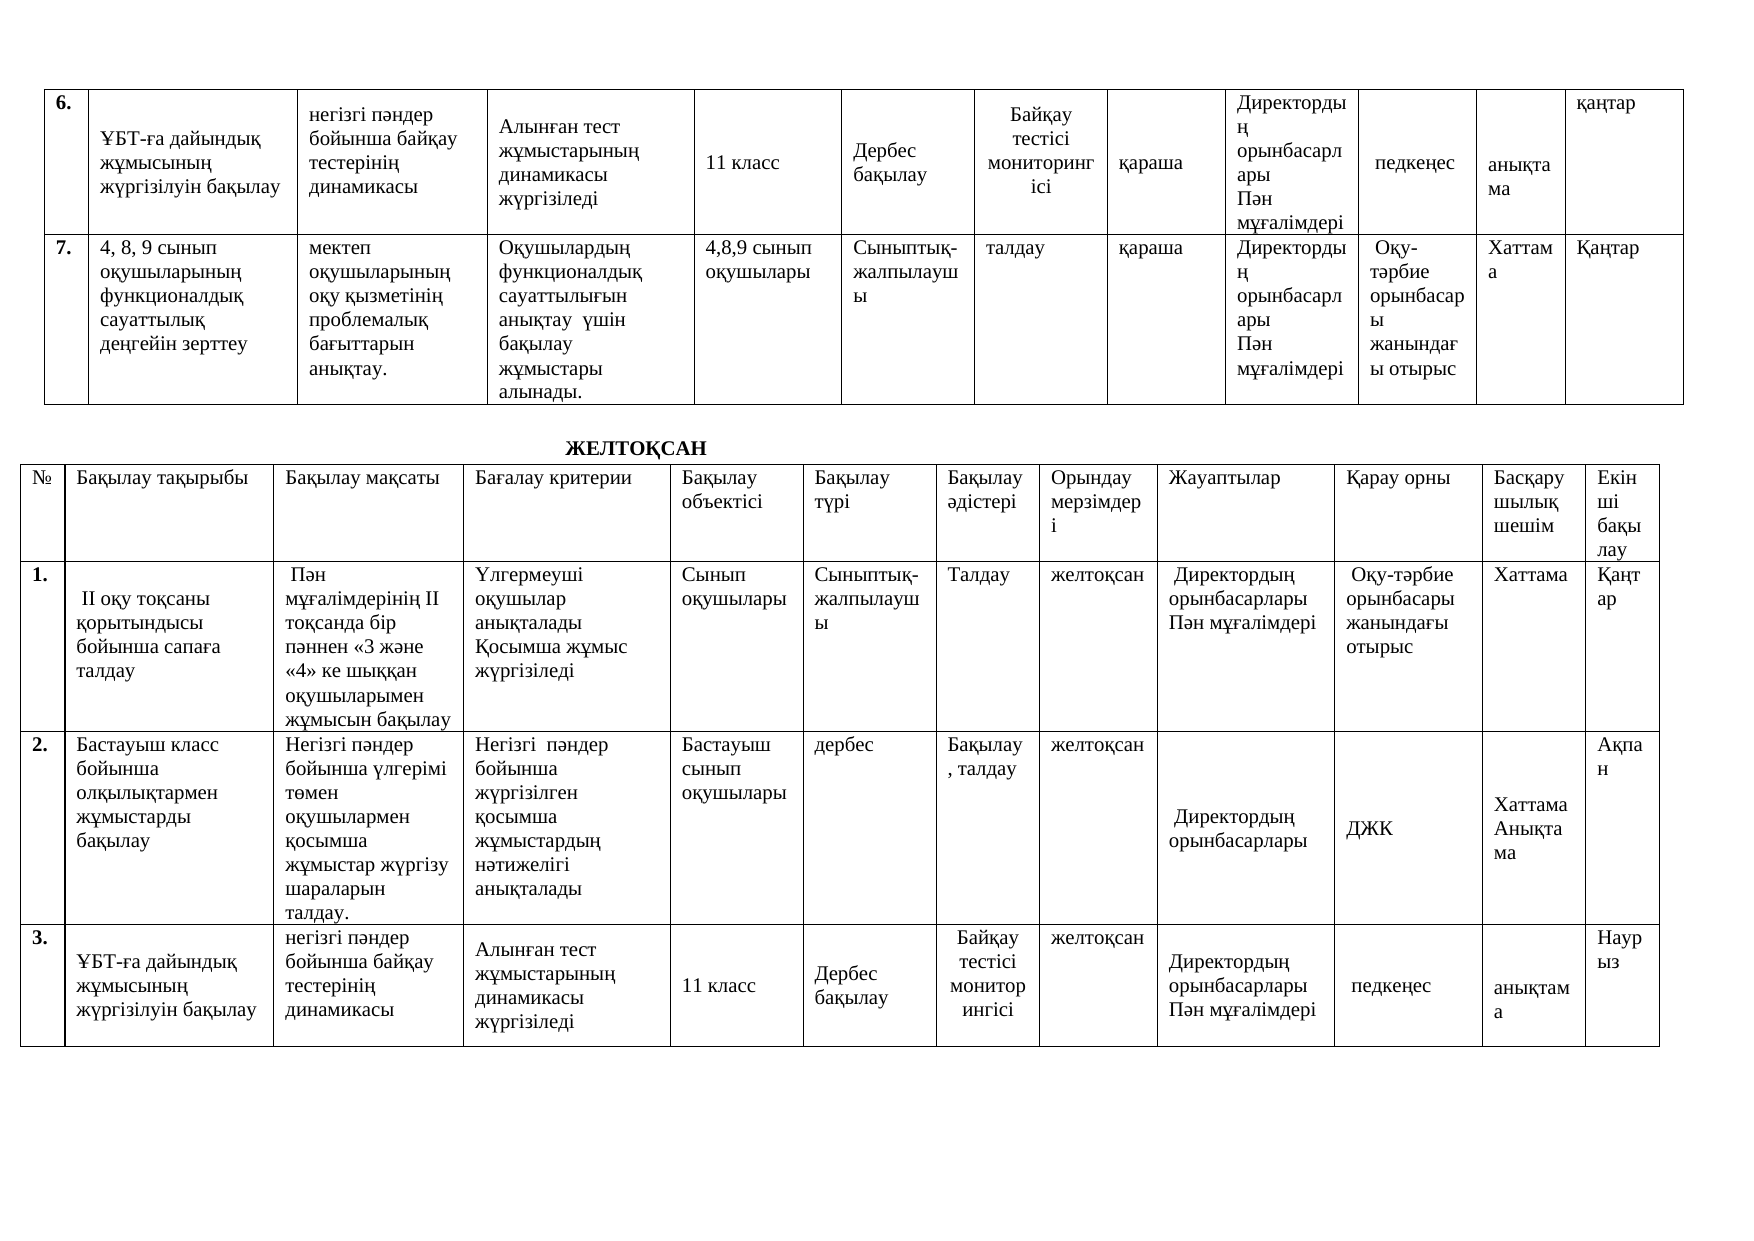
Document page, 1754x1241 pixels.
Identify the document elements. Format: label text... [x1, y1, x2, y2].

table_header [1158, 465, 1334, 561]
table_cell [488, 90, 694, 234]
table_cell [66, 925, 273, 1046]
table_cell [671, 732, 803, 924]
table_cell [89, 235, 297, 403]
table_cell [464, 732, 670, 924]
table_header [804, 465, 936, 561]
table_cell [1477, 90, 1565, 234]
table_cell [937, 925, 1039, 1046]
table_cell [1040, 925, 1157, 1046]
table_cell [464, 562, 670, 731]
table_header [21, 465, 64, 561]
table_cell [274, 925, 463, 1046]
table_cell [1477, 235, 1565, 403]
text ЖЕЛТОҚСАН [44, 436, 1636, 460]
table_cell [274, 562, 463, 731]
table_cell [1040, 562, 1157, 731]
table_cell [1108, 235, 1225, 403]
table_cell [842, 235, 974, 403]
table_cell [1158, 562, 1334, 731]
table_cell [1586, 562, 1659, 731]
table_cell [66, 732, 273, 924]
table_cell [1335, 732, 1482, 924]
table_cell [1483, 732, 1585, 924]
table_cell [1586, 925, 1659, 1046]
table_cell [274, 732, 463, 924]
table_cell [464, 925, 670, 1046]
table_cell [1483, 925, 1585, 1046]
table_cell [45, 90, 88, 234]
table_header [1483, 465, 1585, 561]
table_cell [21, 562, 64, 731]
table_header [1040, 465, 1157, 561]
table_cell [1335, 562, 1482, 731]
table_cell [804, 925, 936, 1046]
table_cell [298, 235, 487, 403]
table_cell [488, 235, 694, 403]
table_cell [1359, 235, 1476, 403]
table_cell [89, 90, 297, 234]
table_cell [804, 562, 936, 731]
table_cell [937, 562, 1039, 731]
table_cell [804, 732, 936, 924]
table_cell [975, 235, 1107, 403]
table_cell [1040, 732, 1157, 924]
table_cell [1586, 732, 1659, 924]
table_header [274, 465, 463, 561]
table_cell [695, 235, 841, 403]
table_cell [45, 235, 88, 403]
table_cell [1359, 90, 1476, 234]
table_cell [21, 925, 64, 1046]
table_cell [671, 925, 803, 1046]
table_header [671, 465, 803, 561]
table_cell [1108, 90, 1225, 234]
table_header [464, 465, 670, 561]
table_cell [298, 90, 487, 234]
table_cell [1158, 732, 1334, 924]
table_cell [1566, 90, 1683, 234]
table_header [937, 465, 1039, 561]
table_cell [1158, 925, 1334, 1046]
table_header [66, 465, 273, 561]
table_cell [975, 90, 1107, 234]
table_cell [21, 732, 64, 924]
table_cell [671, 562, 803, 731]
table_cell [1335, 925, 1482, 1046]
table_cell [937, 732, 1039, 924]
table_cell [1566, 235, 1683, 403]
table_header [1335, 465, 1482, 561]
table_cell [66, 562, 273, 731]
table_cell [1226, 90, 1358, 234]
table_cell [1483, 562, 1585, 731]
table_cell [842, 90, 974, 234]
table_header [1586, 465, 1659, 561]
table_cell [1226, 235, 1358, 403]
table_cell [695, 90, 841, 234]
